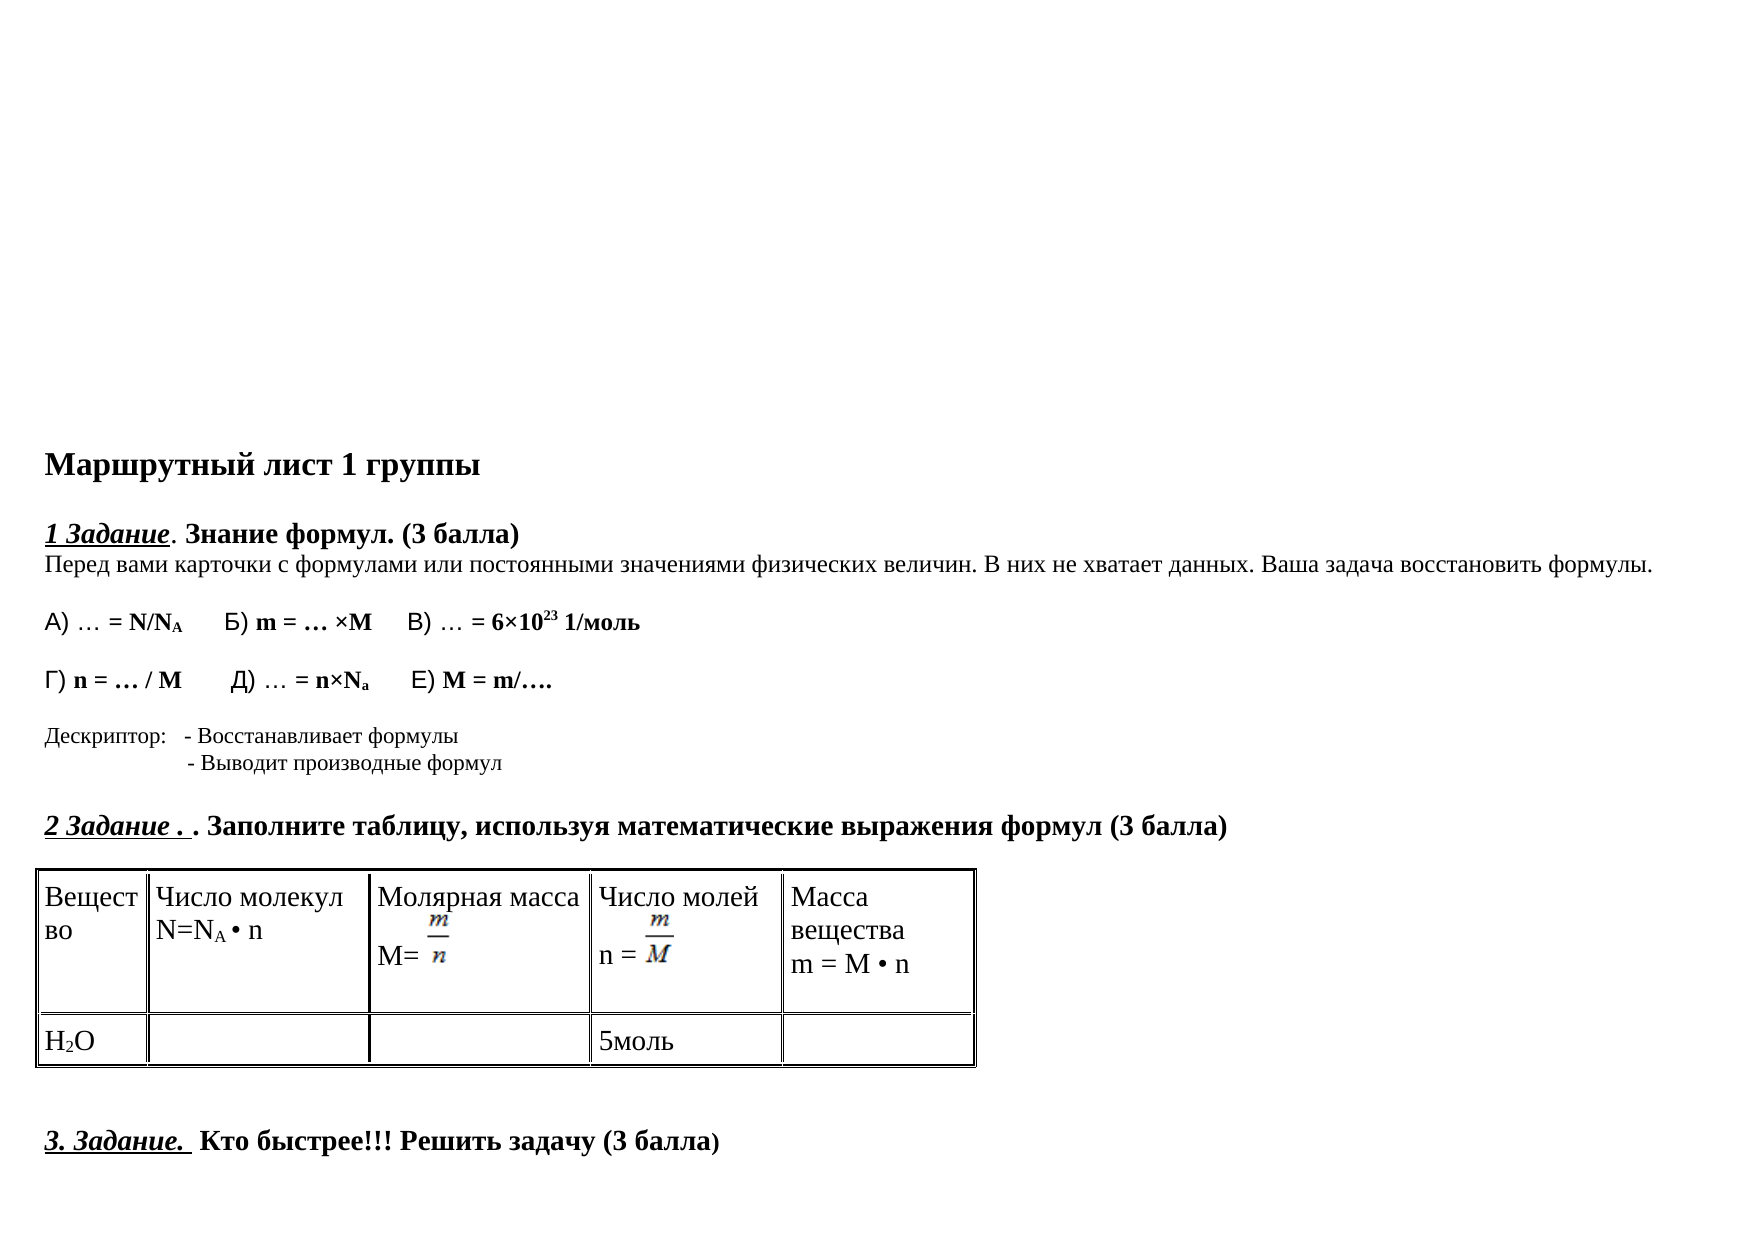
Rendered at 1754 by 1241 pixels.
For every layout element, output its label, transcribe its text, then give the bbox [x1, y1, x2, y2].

text 2 Задание . . Заполните таблицу, используя математические выражения формул (3 балла) [44, 808, 1728, 842]
table_cell 5моль [591, 1015, 783, 1064]
text 3. Задание. Кто быстрее!!! Решить задачу (3 балла) [44, 1123, 1728, 1157]
text 1 Задание. Знание формул. (3 балла) [44, 516, 1728, 549]
table_cell Н2О [37, 1012, 148, 1064]
picture [426, 912, 451, 966]
table_header Масса вещества m = M • n [783, 871, 973, 1012]
text Перед вами карточки с формулами или постоянными значениями физических величин. В них не хватает данных. Ваша задача восстановить формулы. [44, 549, 1728, 578]
text А) … = N/NA Б) m = … ×M В) … = 6×1023 1/моль [44, 607, 1728, 636]
table_cell [783, 1012, 975, 1064]
text - Выводит производные формул [44, 749, 1728, 775]
table_header Число молекул N=NА • n [148, 871, 369, 1012]
text Г) n = … / M Д) … = n×Na Е) М = m/…. [44, 665, 1728, 693]
text Маршрутный лист 1 группы [44, 444, 1728, 482]
picture [644, 912, 674, 964]
table_cell [148, 1015, 369, 1064]
table_header Молярная масса M= [369, 871, 591, 1012]
text Дескриптор: - Восстанавливает формулы [44, 722, 1728, 749]
table_header Число молей n = [591, 871, 783, 1012]
table_cell [369, 1015, 591, 1064]
table_header Вещество [39, 870, 148, 1012]
